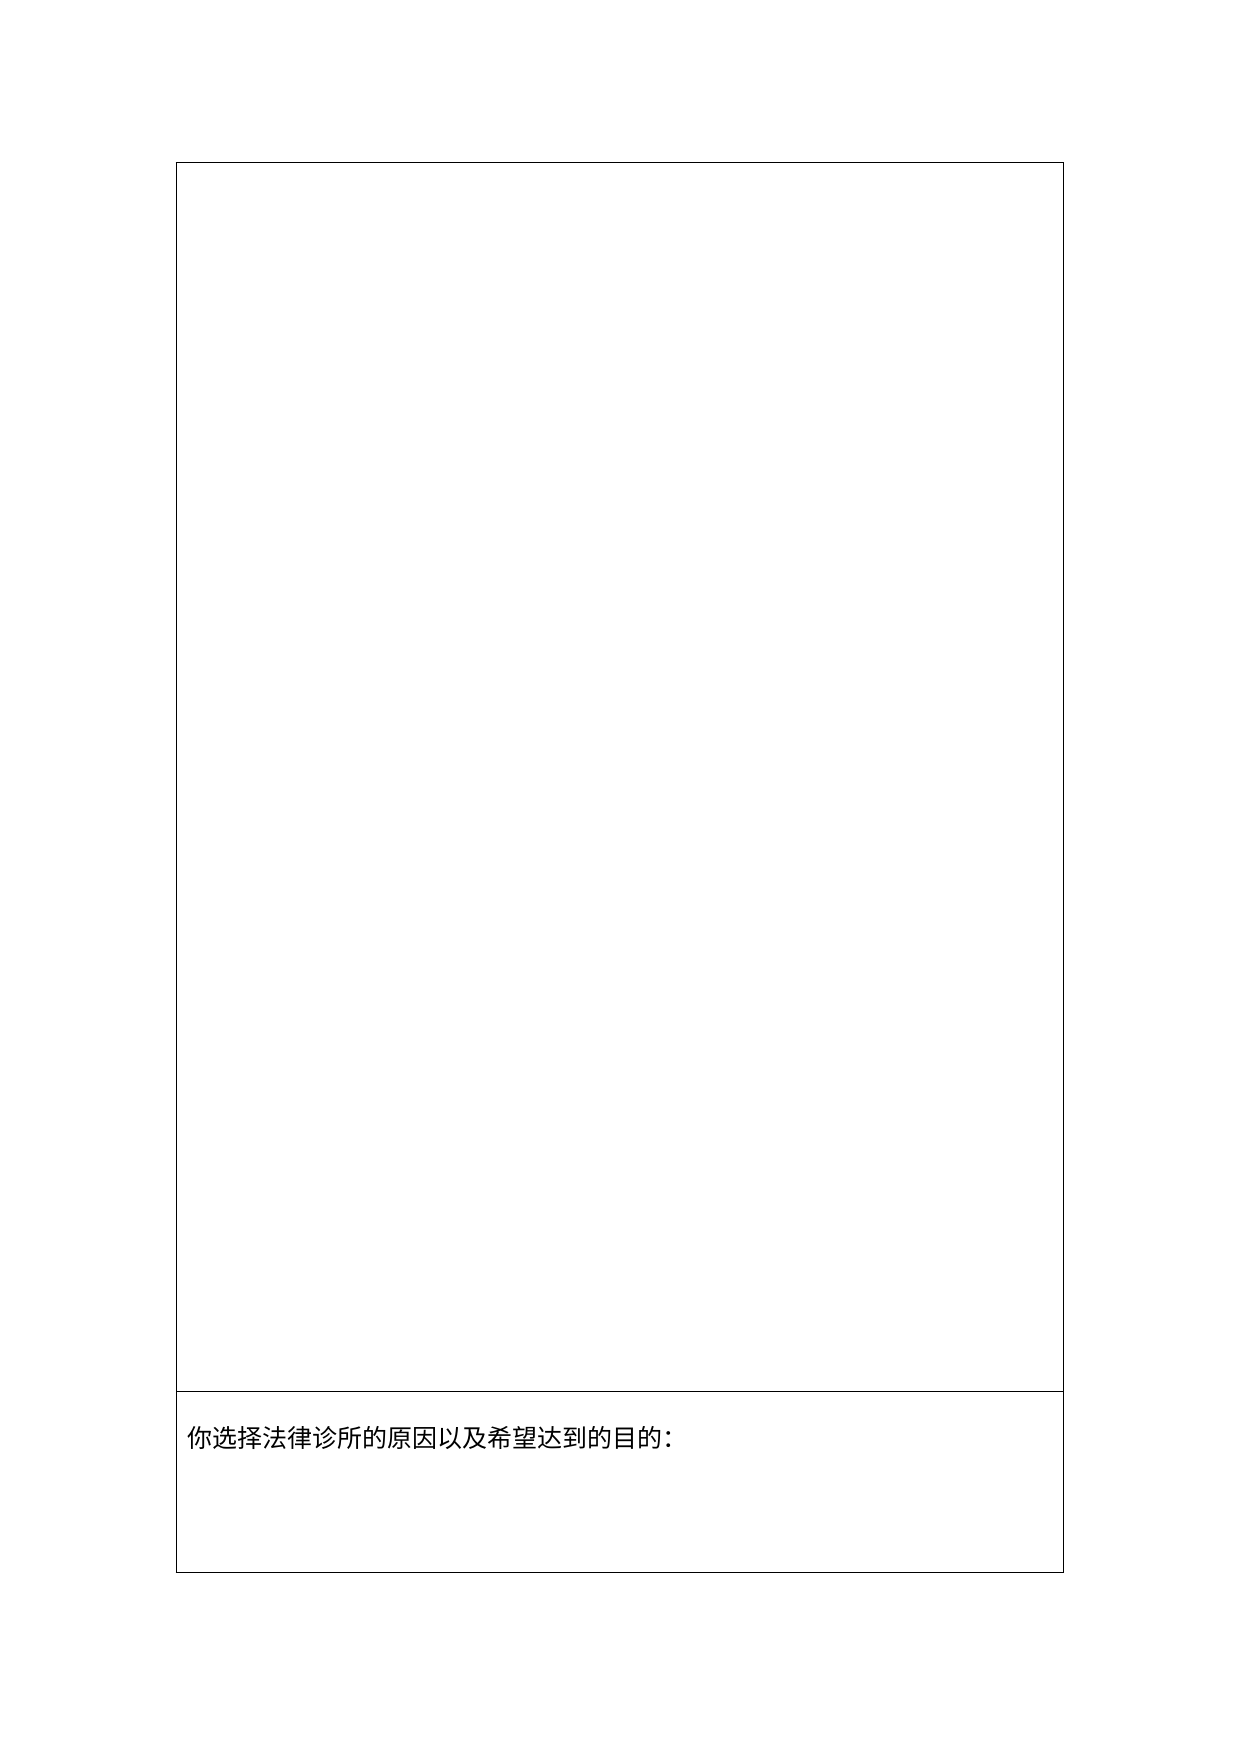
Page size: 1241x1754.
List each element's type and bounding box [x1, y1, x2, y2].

table_cell [177, 163, 1063, 1391]
table_cell [177, 1392, 1063, 1572]
